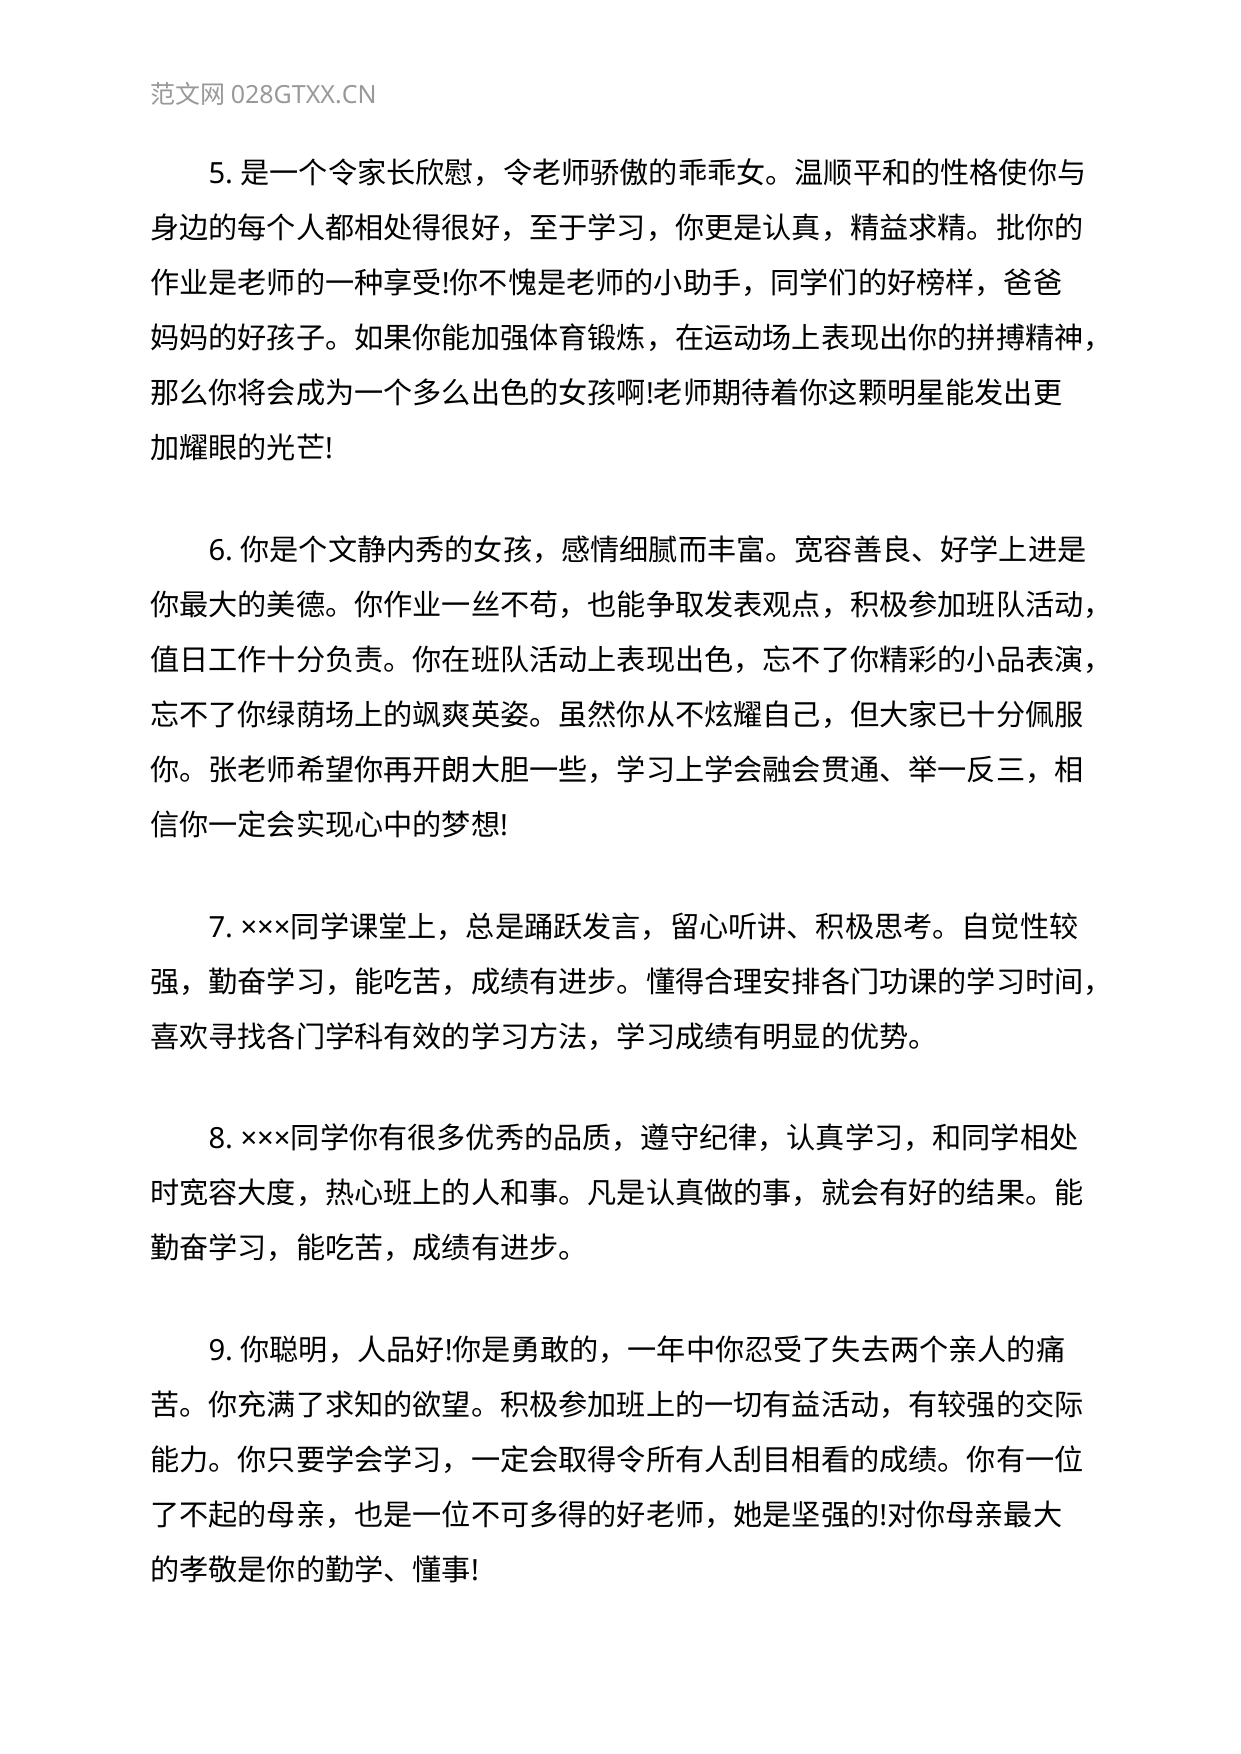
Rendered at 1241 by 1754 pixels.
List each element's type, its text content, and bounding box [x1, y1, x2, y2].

text 9. 你聪明，人品好!你是勇敢的，一年中你忍受了失去两个亲人的痛苦。你充满了求知的欲望。积极参加班上的一切有益活动，有较强的交际能力。你只要学会学习，一定会取得令所有人刮目相看的成绩。你有一位了不起的母亲，也是一位不可多得的好老师，她是坚强的!对你母亲最大的孝敬是你的勤学、懂事! [150, 1327, 1090, 1589]
text 6. 你是个文静内秀的女孩，感情细腻而丰富。宽容善良、好学上进是你最大的美德。你作业一丝不苟，也能争取发表观点，积极参加班队活动，值日工作十分负责。你在班队活动上表现出色，忘不了你精彩的小品表演，忘不了你绿荫场上的飒爽英姿。虽然你从不炫耀自己，但大家已十分佩服你。张老师希望你再开朗大胆一些，学习上学会融会贯通、举一反三，相信你一定会实现心中的梦想! [150, 527, 1090, 844]
text 5. 是一个令家长欣慰，令老师骄傲的乖乖女。温顺平和的性格使你与身边的每个人都相处得很好，至于学习，你更是认真，精益求精。批你的作业是老师的一种享受!你不愧是老师的小助手，同学们的好榜样，爸爸妈妈的好孩子。如果你能加强体育锻炼，在运动场上表现出你的拼搏精神，那么你将会成为一个多么出色的女孩啊!老师期待着你这颗明星能发出更加耀眼的光芒! [150, 150, 1090, 467]
text 7. ×××同学课堂上，总是踊跃发言，留心听讲、积极思考。自觉性较强，勤奋学习，能吃苦，成绩有进步。懂得合理安排各门功课的学习时间，喜欢寻找各门学科有效的学习方法，学习成绩有明显的优势。 [150, 903, 1090, 1056]
text 8. ×××同学你有很多优秀的品质，遵守纪律，认真学习，和同学相处时宽容大度，热心班上的人和事。凡是认真做的事，就会有好的结果。能勤奋学习，能吃苦，成绩有进步。 [150, 1115, 1090, 1267]
